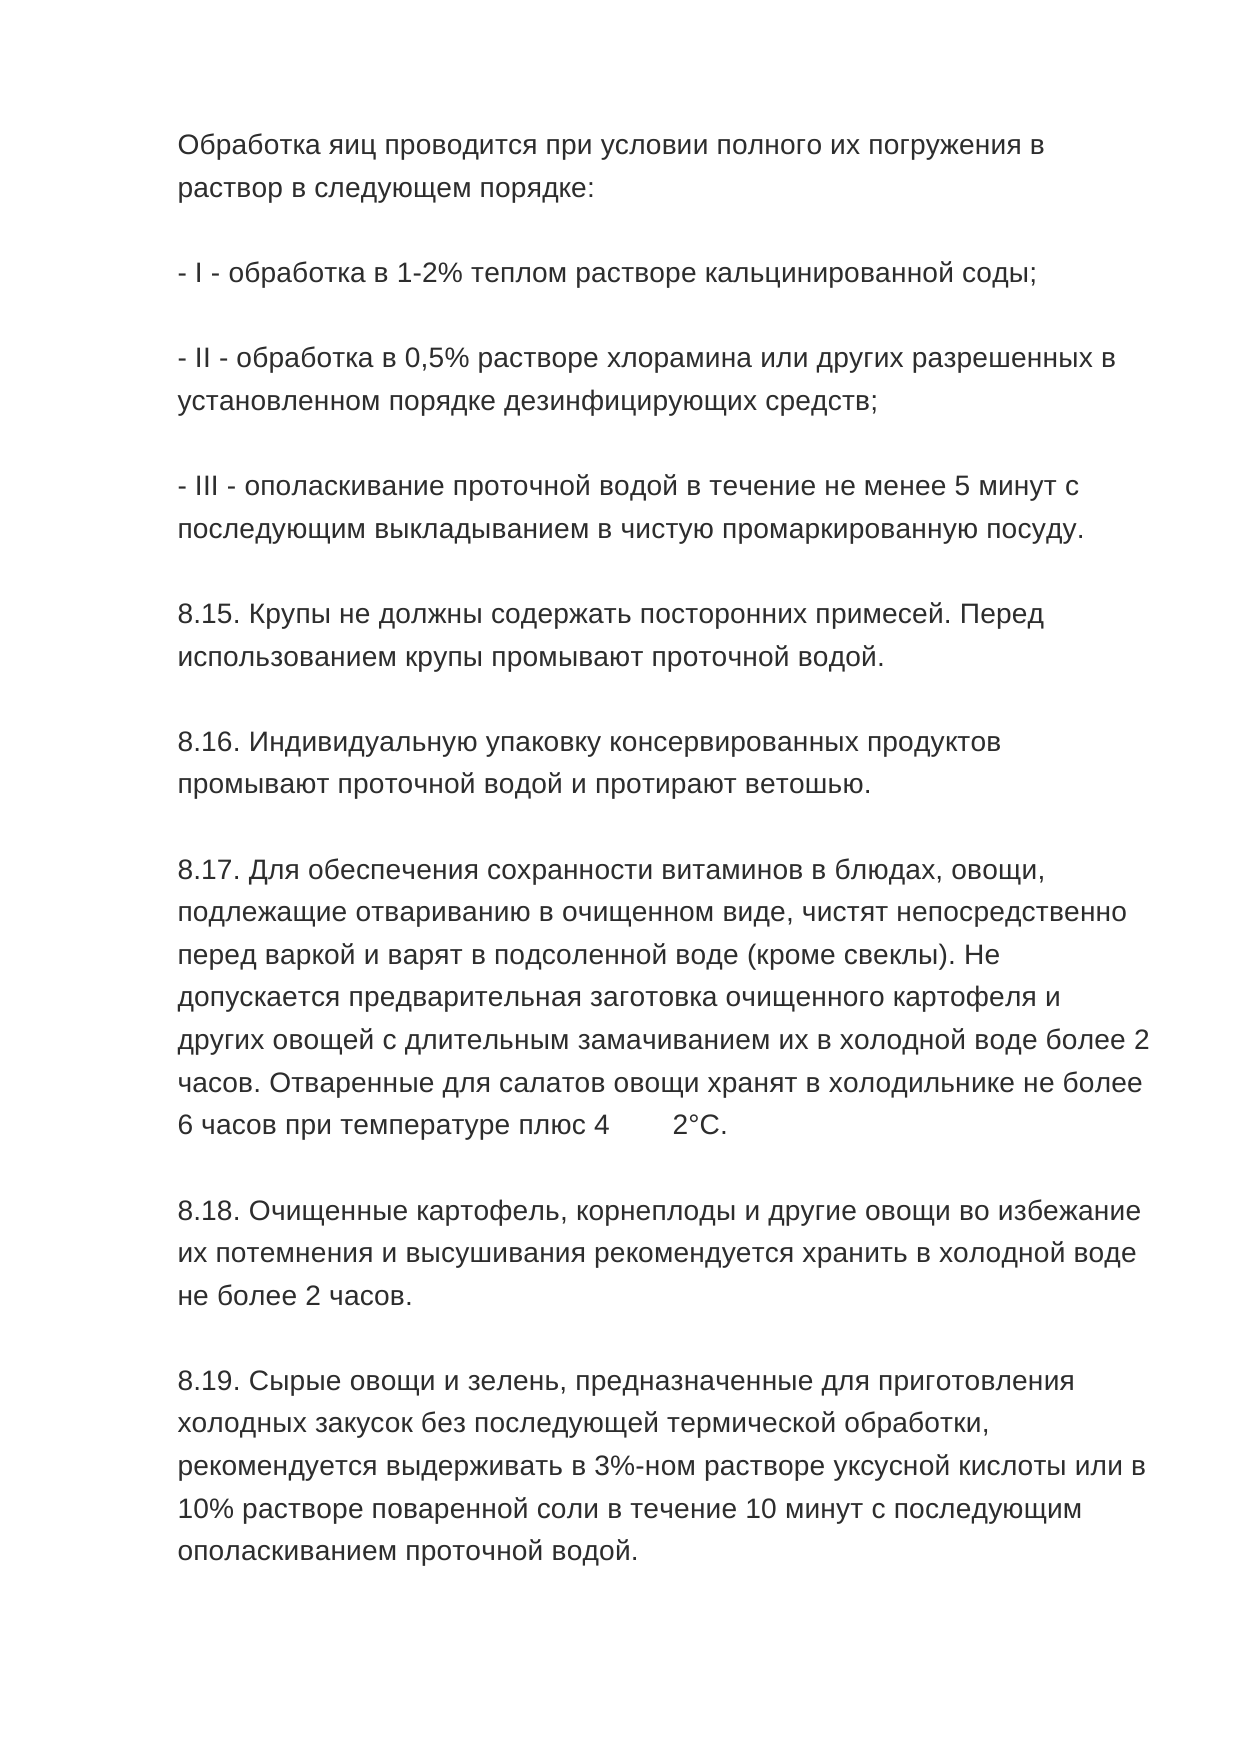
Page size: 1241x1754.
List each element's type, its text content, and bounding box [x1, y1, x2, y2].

text 8.19. Сырые овощи и зелень, предназначенные для приготовления холодных закусок без последующей термической обработки, рекомендуется выдерживать в 3%-ном растворе уксусной кислоты или в 10% растворе поваренной соли в течение 10 минут с последующим ополаскиванием проточной водой. [177, 1354, 1152, 1609]
text 8.15. Крупы не должны содержать посторонних примесей. Перед использованием крупы промывают проточной водой. [177, 587, 1152, 714]
text 8.17. Для обеспечения сохранности витаминов в блюдах, овощи, подлежащие отвариванию в очищенном виде, чистят непосредственно перед варкой и варят в подсоленной воде (кроме свеклы). Не допускается предварительная заготовка очищенного картофеля и других овощей с длительным замачиванием их в холодной воде более 2 часов. Отваренные для салатов овощи хранят в холодильнике не более 6 часов при температуре плюс 42°С. [177, 842, 1152, 1183]
text 8.16. Индивидуальную упаковку консервированных продуктов промывают проточной водой и протирают ветошью. [177, 714, 1152, 842]
text 8.18. Очищенные картофель, корнеплоды и другие овощи во избежание их потемнения и высушивания рекомендуется хранить в холодной воде не более 2 часов. [177, 1183, 1152, 1354]
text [177, 118, 1152, 587]
